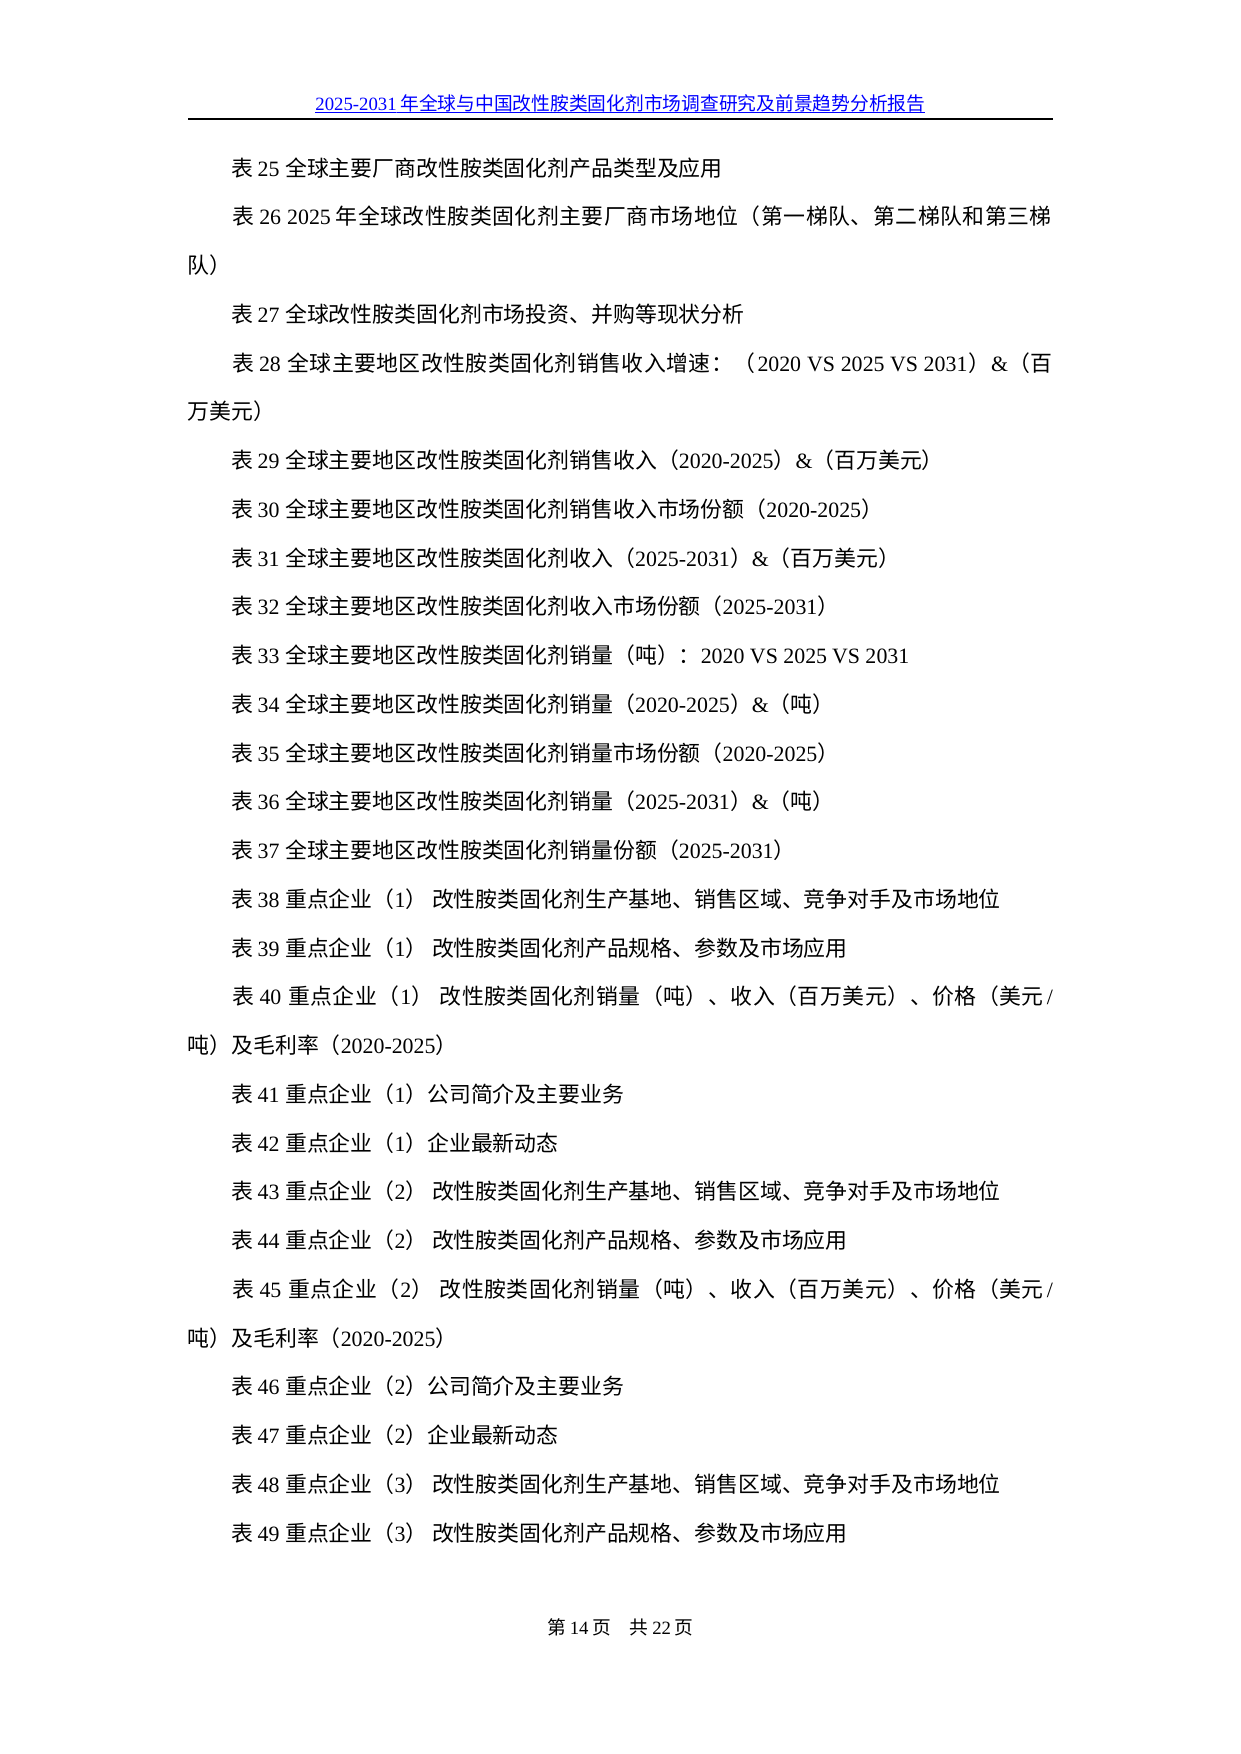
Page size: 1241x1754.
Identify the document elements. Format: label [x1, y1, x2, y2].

text [187, 150, 1053, 1548]
